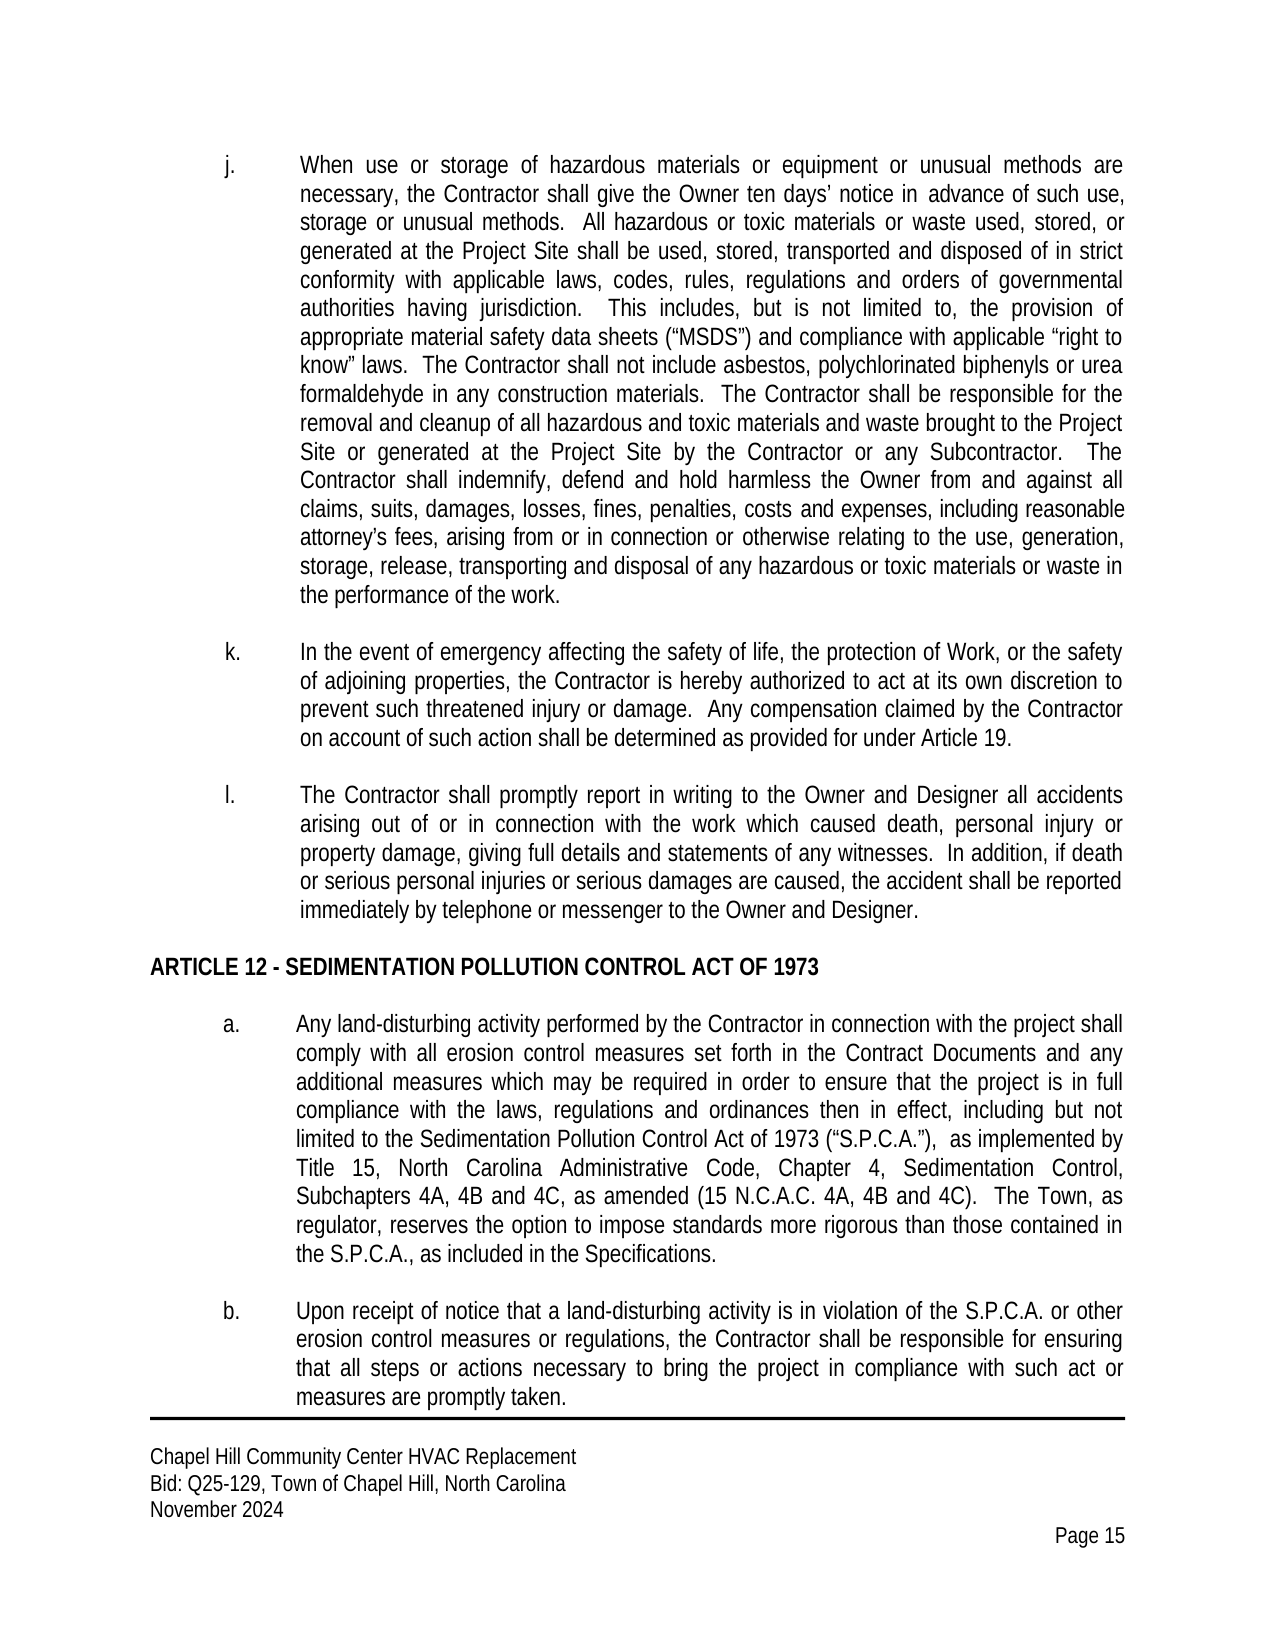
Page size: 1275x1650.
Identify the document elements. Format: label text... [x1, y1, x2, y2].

text a. Any land-disturbing activity performed by the Contractor in connection with the project shall comply with all erosion control measures set forth in the Contract Documents and any additional measures which may be required in order to ensure that the project is in full compliance with the laws, regulations and ordinances then in effect, including but not limited to the Sedimentation Pollution Control Act of 1973 (“S.P.C.A.”), as implemented by Title 15, North Carolina Administrative Code, Chapter 4, Sedimentation Control, Subchapters 4A, 4B and 4C, as amended (15 N.C.A.C. 4A, 4B and 4C). The Town, as regulator, reserves the option to impose standards more rigorous than those contained in the S.P.C.A., as included in the Specifications. [223, 1009, 1125, 1267]
text ARTICLE 12 - SEDIMENTATION POLLUTION CONTROL ACT OF 1973 [150, 952, 1125, 981]
text k. In the event of emergency affecting the safety of life, the protection of Work, or the safety of adjoining properties, the Contractor is hereby authorized to act at its own discretion to prevent such threatened injury or damage. Any compensation claimed by the Contractor on account of such action shall be determined as provided for under Article 19. [225, 637, 1125, 752]
text l. The Contractor shall promptly report in writing to the Owner and Designer all accidents arising out of or in connection with the work which caused death, personal injury or property damage, giving full details and statements of any witnesses. In addition, if death or serious personal injuries or serious damages are caused, the accident shall be reported immediately by telephone or messenger to the Owner and Designer. [225, 780, 1125, 923]
text j. When use or storage of hazardous materials or equipment or unusual methods are necessary, the Contractor shall give the Owner ten days’ notice in advance of such use, storage or unusual methods. All hazardous or toxic materials or waste used, stored, or generated at the Project Site shall be used, stored, transported and disposed of in strict conformity with applicable laws, codes, rules, regulations and orders of governmental authorities having jurisdiction. This includes, but is not limited to, the provision of appropriate material safety data sheets (“MSDS”) and compliance with applicable “right to know” laws. The Contractor shall not include asbestos, polychlorinated biphenyls or urea formaldehyde in any construction materials. The Contractor shall be responsible for the removal and cleanup of all hazardous and toxic materials and waste brought to the Project Site or generated at the Project Site by the Contractor or any Subcontractor. The Contractor shall indemnify, defend and hold harmless the Owner from and against all claims, suits, damages, losses, fines, penalties, costs and expenses, including reasonable attorney’s fees, arising from or in connection or otherwise relating to the use, generation, storage, release, transporting and disposal of any hazardous or toxic materials or waste in the performance of the work. [225, 150, 1125, 608]
text b. Upon receipt of notice that a land-disturbing activity is in violation of the S.P.C.A. or other erosion control measures or regulations, the Contractor shall be responsible for ensuring that all steps or actions necessary to bring the project in compliance with such act or measures are promptly taken. [223, 1296, 1125, 1410]
